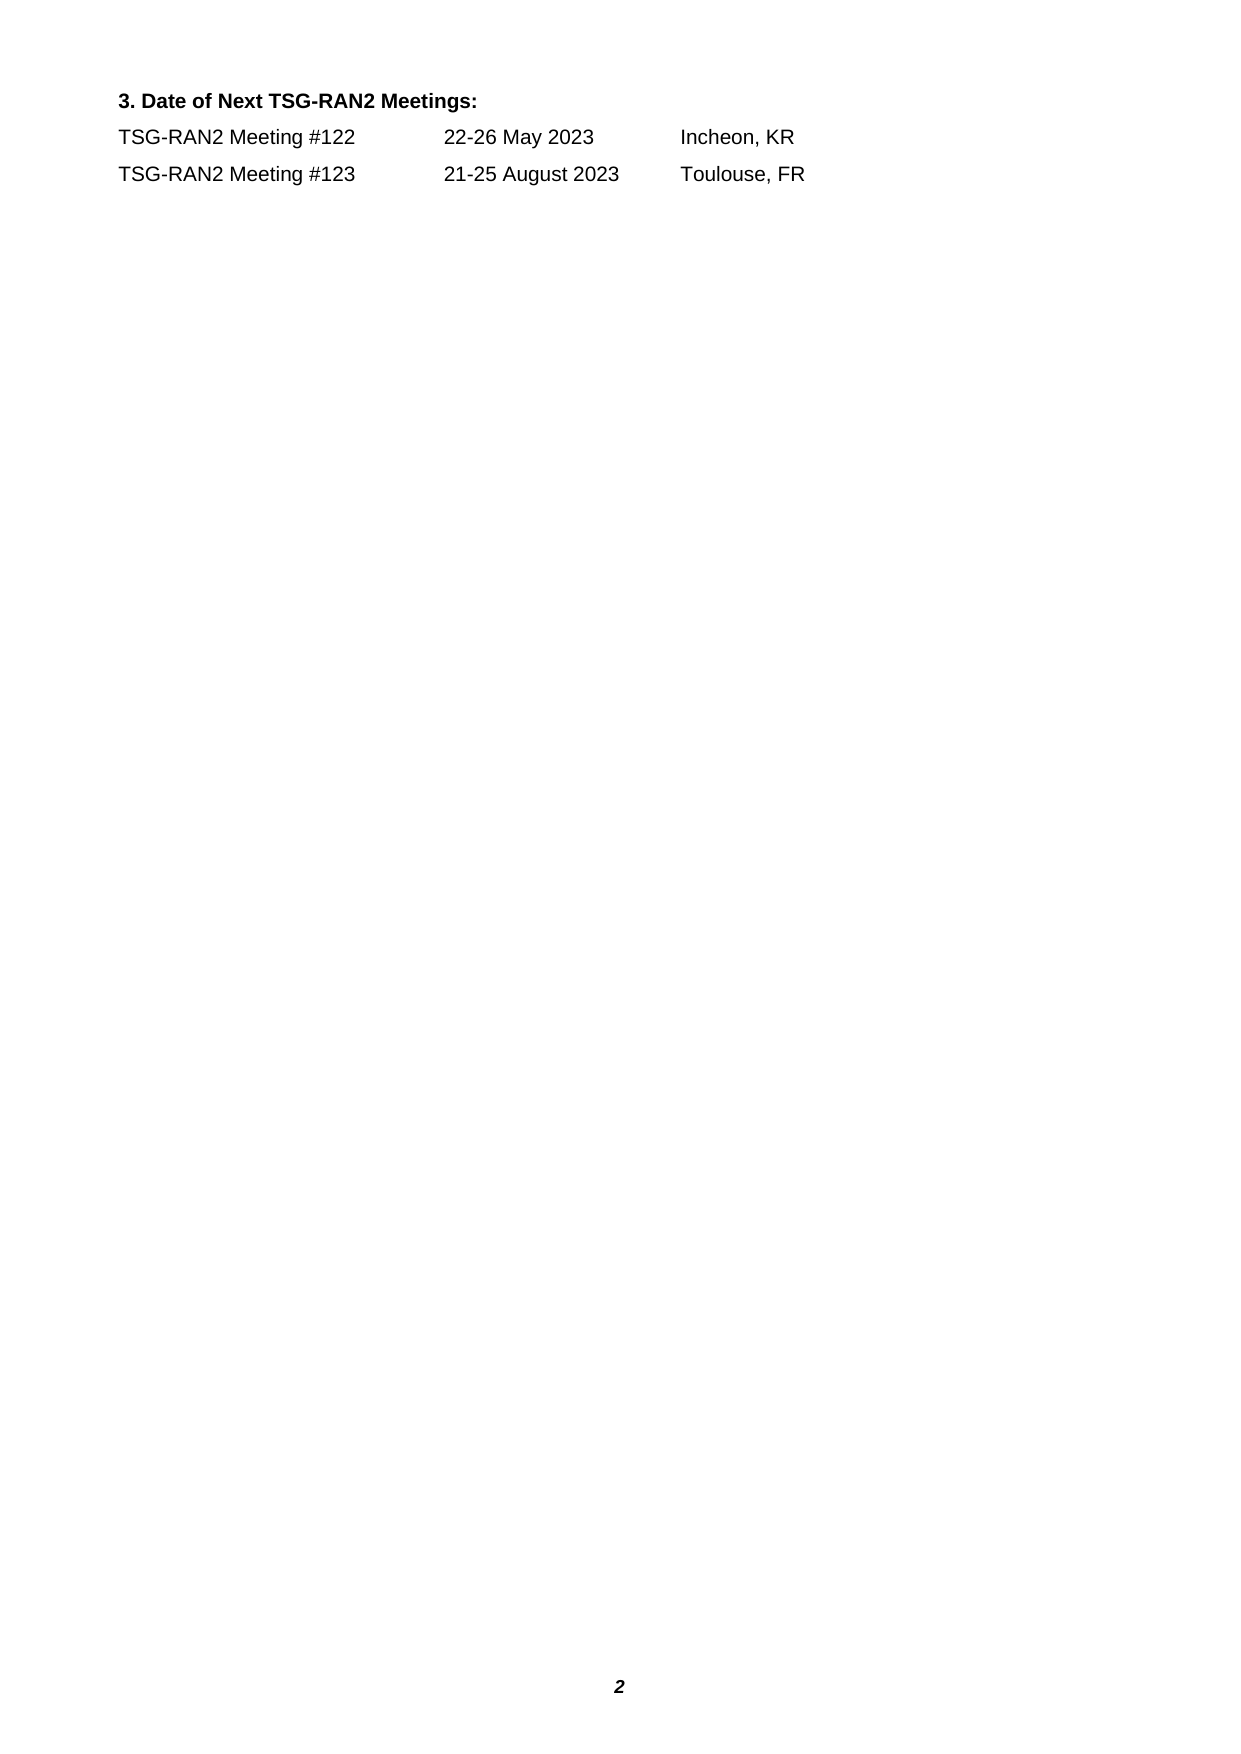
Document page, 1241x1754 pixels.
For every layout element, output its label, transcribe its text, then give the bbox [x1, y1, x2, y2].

text TSG-RAN2 Meeting #122 22-26 May 2023 Incheon, KR [118, 125, 1122, 149]
text TSG-RAN2 Meeting #123 21-25 August 2023 Toulouse, FR [118, 162, 1122, 186]
text 3. Date of Next TSG-RAN2 Meetings: [118, 89, 1122, 113]
